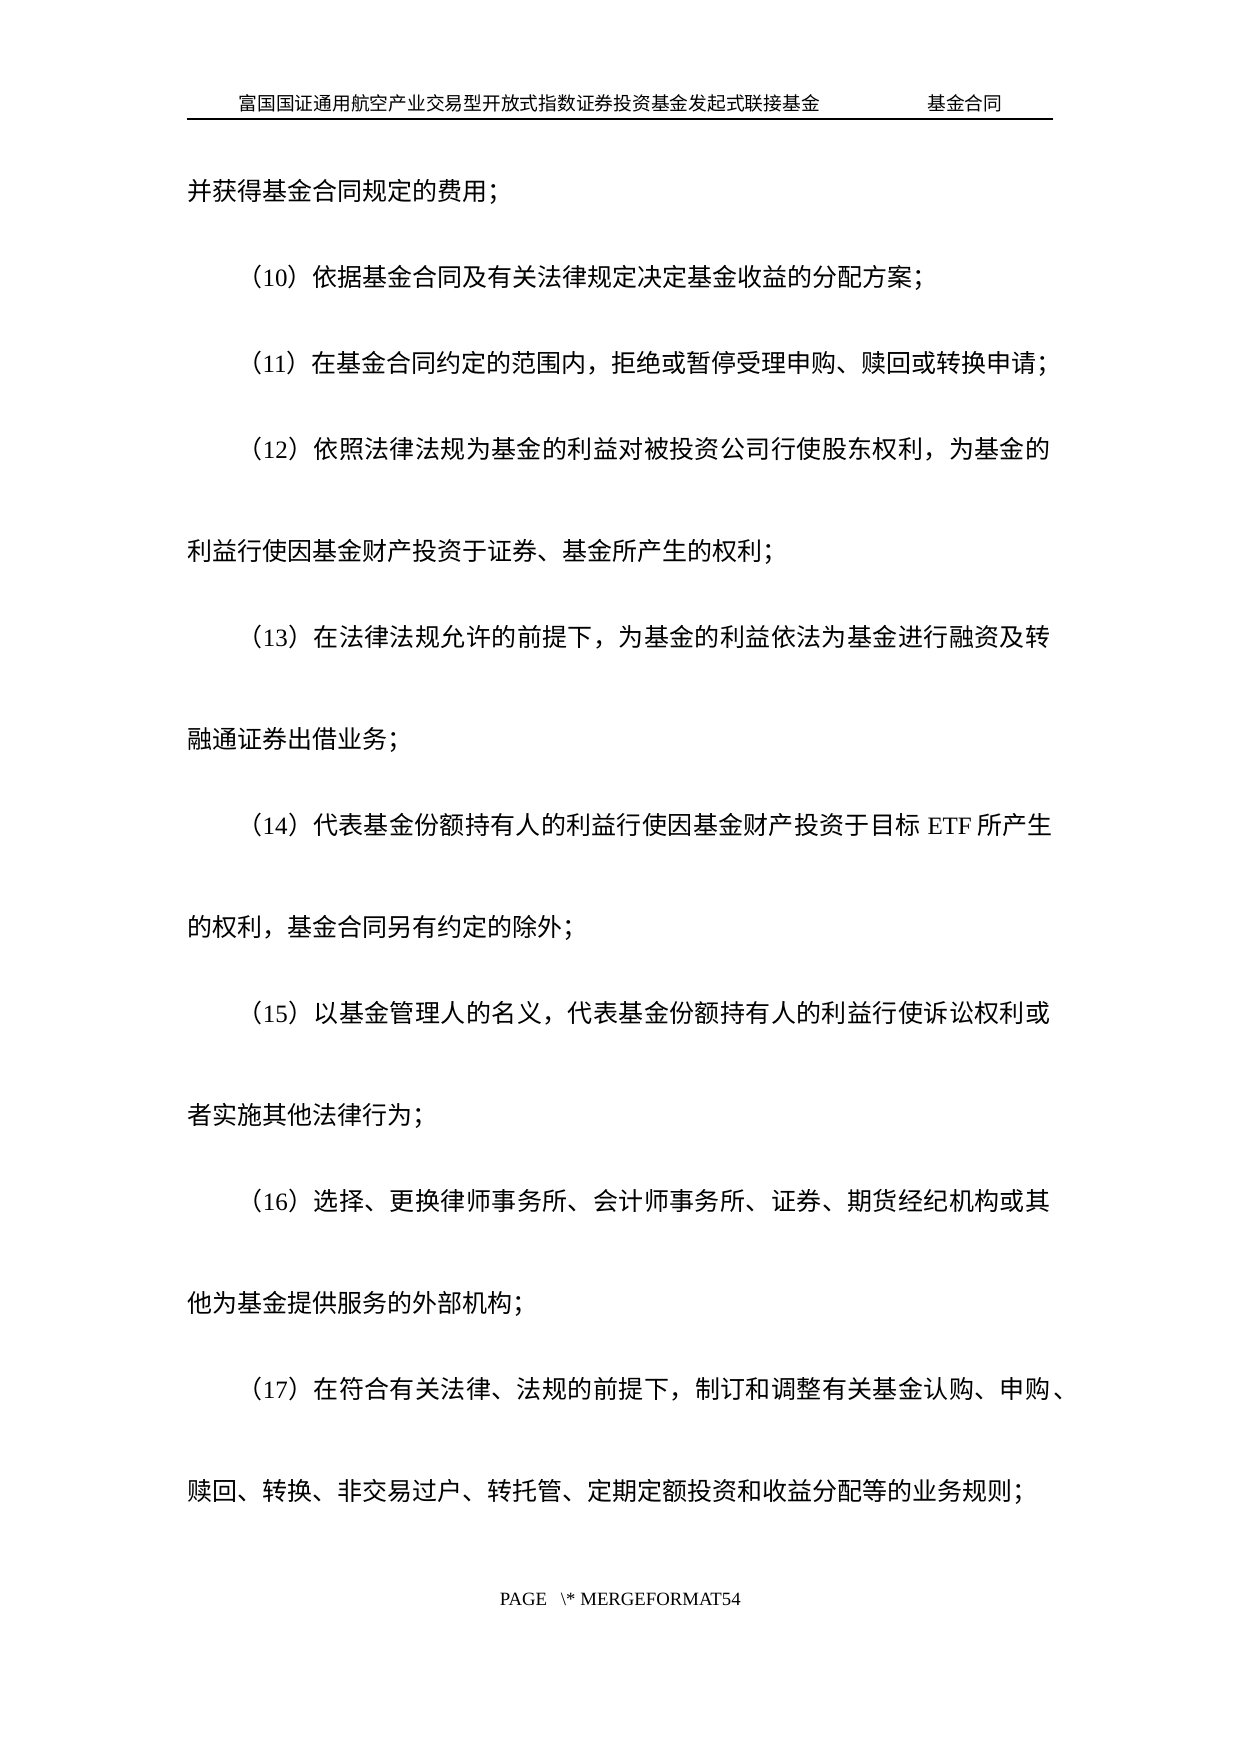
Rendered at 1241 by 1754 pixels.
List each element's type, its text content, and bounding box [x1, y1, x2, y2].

text （17）在符合有关法律、法规的前提下，制订和调整有关基金认购、申购、赎回、转换、非交易过户、转托管、定期定额投资和收益分配等的业务规则； [187, 1353, 1053, 1523]
text （13）在法律法规允许的前提下，为基金的利益依法为基金进行融资及转融通证券出借业务； [187, 602, 1053, 772]
text （15）以基金管理人的名义，代表基金份额持有人的利益行使诉讼权利或者实施其他法律行为； [187, 978, 1053, 1147]
text （11）在基金合同约定的范围内，拒绝或暂停受理申购、赎回或转换申请； [187, 328, 1053, 396]
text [187, 156, 1053, 224]
text （12）依照法律法规为基金的利益对被投资公司行使股东权利，为基金的利益行使因基金财产投资于证券、基金所产生的权利； [187, 414, 1053, 584]
text （16）选择、更换律师事务所、会计师事务所、证券、期货经纪机构或其他为基金提供服务的外部机构； [187, 1166, 1053, 1335]
text （10）依据基金合同及有关法律规定决定基金收益的分配方案； [187, 242, 1053, 310]
text （14）代表基金份额持有人的利益行使因基金财产投资于目标ETF所产生的权利，基金合同另有约定的除外； [187, 790, 1053, 959]
